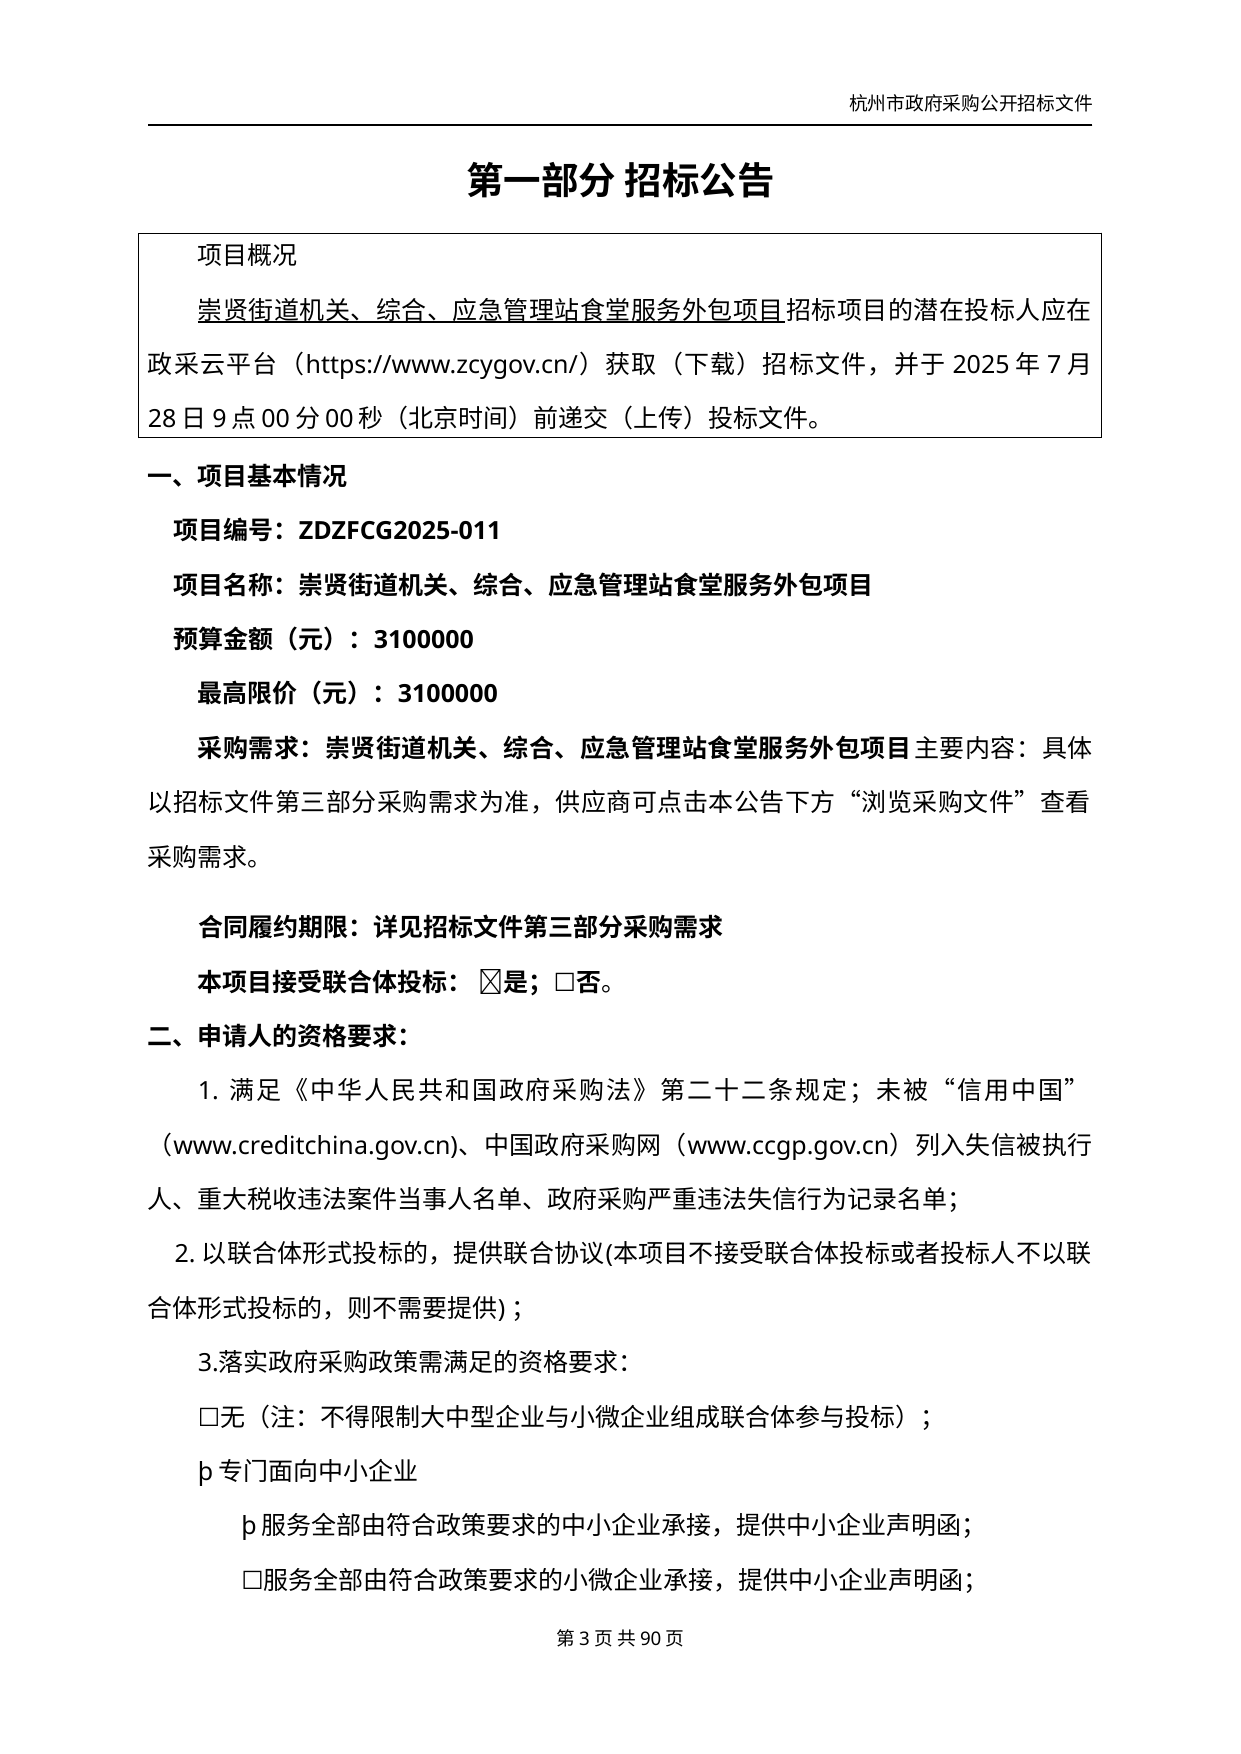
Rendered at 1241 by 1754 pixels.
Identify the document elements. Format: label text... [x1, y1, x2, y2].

text ☐服务全部由符合政策要求的小微企业承接，提供中小企业声明函； [148, 1560, 1092, 1596]
text 3.落实政府采购政策需满足的资格要求： [148, 1343, 1092, 1379]
text 1. 满足《中华人民共和国政府采购法》第二十二条规定；未被“信用中国”（www.creditchina.gov.cn)、中国政府采购网（www.ccgp.gov.cn）列入失信被执行人、重大税收违法案件当事人名单、政府采购严重违法失信行为记录名单； [148, 1071, 1092, 1216]
text 最高限价（元）：3100000 [148, 674, 1092, 710]
text 一、项目基本情况 [148, 456, 1092, 493]
text þ服务全部由符合政策要求的中小企业承接，提供中小企业声明函； [148, 1506, 1092, 1542]
text 二、申请人的资格要求： [148, 1016, 1092, 1053]
text 项目概况 [139, 234, 1101, 272]
text 2. 以联合体形式投标的，提供联合协议(本项目不接受联合体投标或者投标人不以联合体形式投标的，则不需要提供) ； [148, 1234, 1092, 1324]
text 项目名称：崇贤街道机关、综合、应急管理站食堂服务外包项目 [148, 565, 1092, 601]
text 第一部分 招标公告 [148, 151, 1092, 206]
text 项目编号：ZDZFCG2025-011 [148, 511, 1092, 547]
text ☐无（注：不得限制大中型企业与小微企业组成联合体参与投标）； [148, 1397, 1092, 1433]
text þ专门面向中小企业 [148, 1451, 1092, 1488]
text 本项目接受联合体投标： 是；☐否。 [148, 962, 1092, 998]
text 预算金额（元）：3100000 [148, 619, 1092, 656]
text 崇贤街道机关、综合、应急管理站食堂服务外包项目招标项目的潜在投标人应在政采云平台（https://www.zcygov.cn/）获取（下载）招标文件，并于2025年7月28日 9点00分00秒（北京时间）前递交（上传）投标文件。 [139, 287, 1101, 437]
text 采购需求：崇贤街道机关、综合、应急管理站食堂服务外包项目主要内容：具体以招标文件第三部分采购需求为准，供应商可点击本公告下方“浏览采购文件”查看采购需求。 [148, 728, 1092, 873]
text 合同履约期限：详见招标文件第三部分采购需求 [148, 908, 1092, 944]
